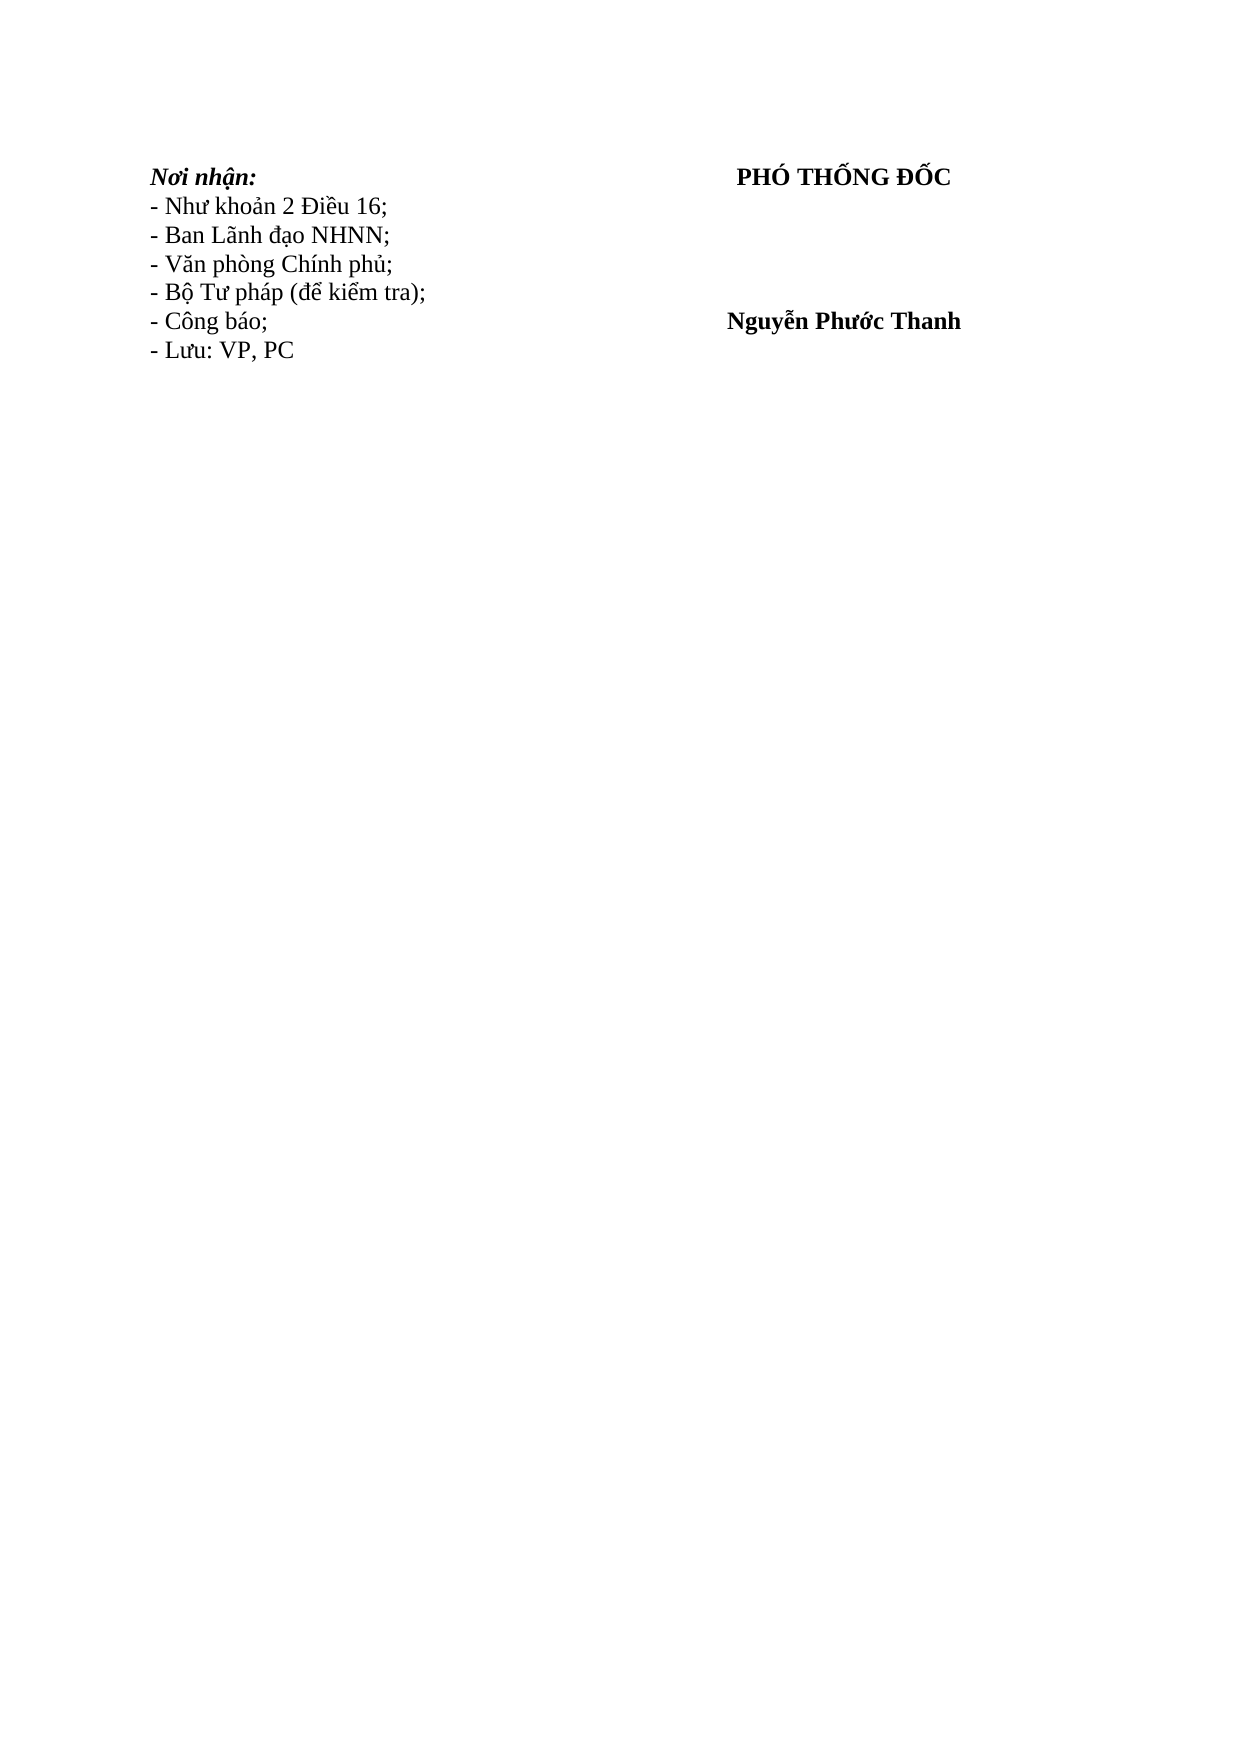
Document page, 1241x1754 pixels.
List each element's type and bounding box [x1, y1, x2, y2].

table_header [614, 150, 1074, 364]
table_header [150, 150, 614, 364]
